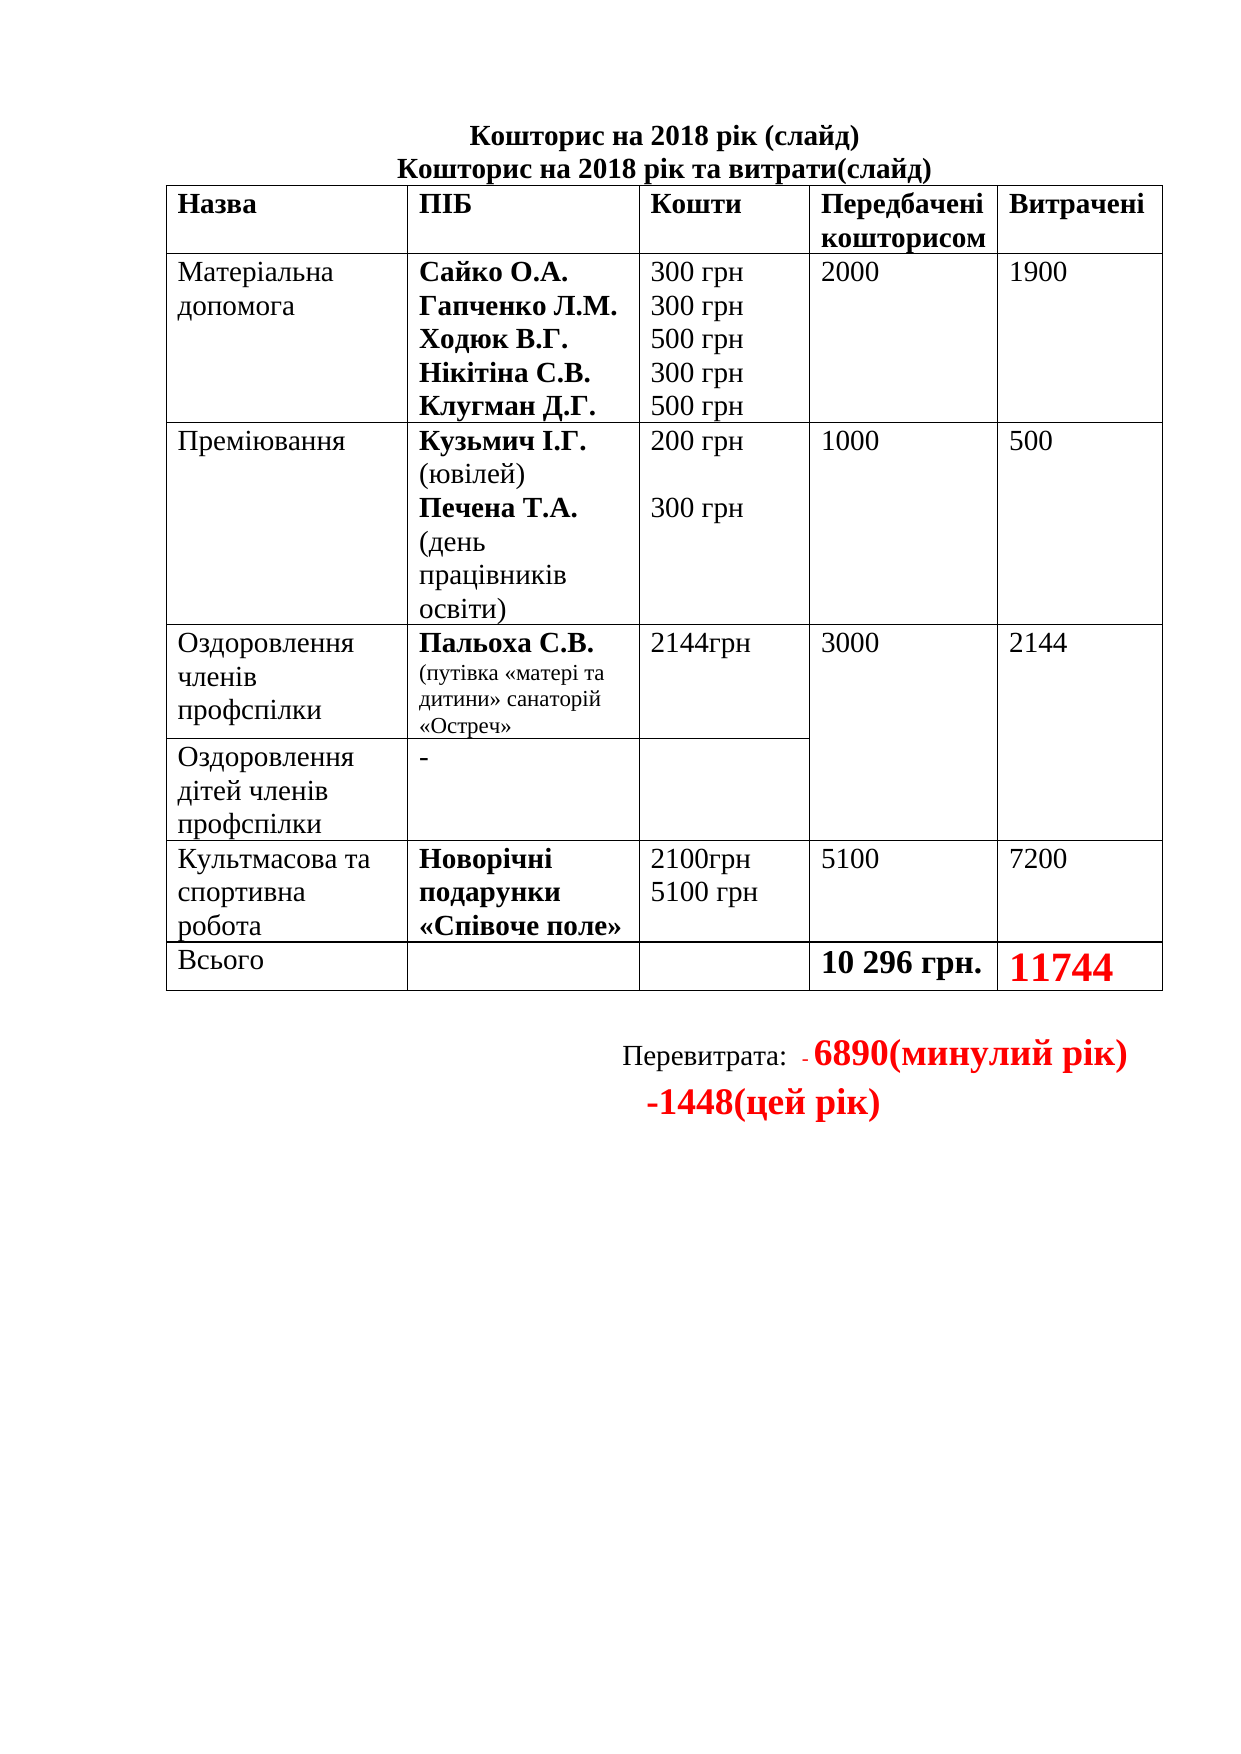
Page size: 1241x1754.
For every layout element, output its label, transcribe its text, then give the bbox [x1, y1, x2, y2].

table_cell Сайко О.А. Гапченко Л.М. Ходюк В.Г. Нікітіна С.В. Клугман Д.Г. [408, 254, 639, 422]
table_cell 5100 [810, 841, 997, 941]
table_cell Кузьмич І.Г. (ювілей) Печена Т.А. (день працівників освіти) [408, 423, 639, 624]
table_cell 500 [998, 423, 1162, 624]
table_cell 7200 [998, 841, 1162, 941]
table_cell Оздоровлення дітей членів профспілки [167, 739, 407, 840]
table_cell Новорічні подарунки «Співоче поле» [408, 841, 639, 941]
table_cell 2100грн 5100 грн [640, 841, 809, 941]
table_cell [640, 943, 809, 990]
table_cell [408, 943, 639, 990]
table_cell 1000 [810, 423, 997, 624]
table_cell 2144 [998, 625, 1162, 840]
table_cell - [408, 739, 639, 840]
table_header Витрачені [998, 186, 1162, 253]
table_cell Пальоха С.В. (путівка «матері та дитини» санаторій «Остреч» [408, 625, 639, 738]
text Кошторис на 2018 рік (слайд) [177, 118, 1152, 152]
table_cell Преміювання [167, 423, 407, 624]
table_header Передбачені кошторисом [810, 186, 997, 253]
table_cell 2000 [810, 254, 997, 422]
table_cell 1900 [998, 254, 1162, 422]
text -1448(цей рік) [177, 1079, 1152, 1123]
table_cell Всього [167, 943, 407, 990]
text Перевитрата: - 6890(минулий рік) [177, 1030, 1152, 1073]
table_header ПІБ [408, 186, 639, 253]
table_cell 200 грн 300 грн [640, 423, 809, 624]
table_cell Культмасова та спортивна робота [167, 841, 407, 941]
table_cell 11744 [998, 943, 1162, 990]
table_header Кошти [640, 186, 809, 253]
table_cell Оздоровлення членів профспілки [167, 625, 407, 738]
table_cell [640, 739, 809, 840]
table_cell 300 грн 300 грн 500 грн 300 грн 500 грн [640, 254, 809, 422]
text Кошторис на 2018 рік та витрати(слайд) [177, 152, 1152, 185]
table_cell 2144грн [640, 625, 809, 738]
table_cell 10 296 грн. [810, 943, 997, 990]
table_cell 3000 [810, 625, 997, 840]
table_header Назва [167, 186, 407, 253]
table_cell Матеріальна допомога [167, 254, 407, 422]
